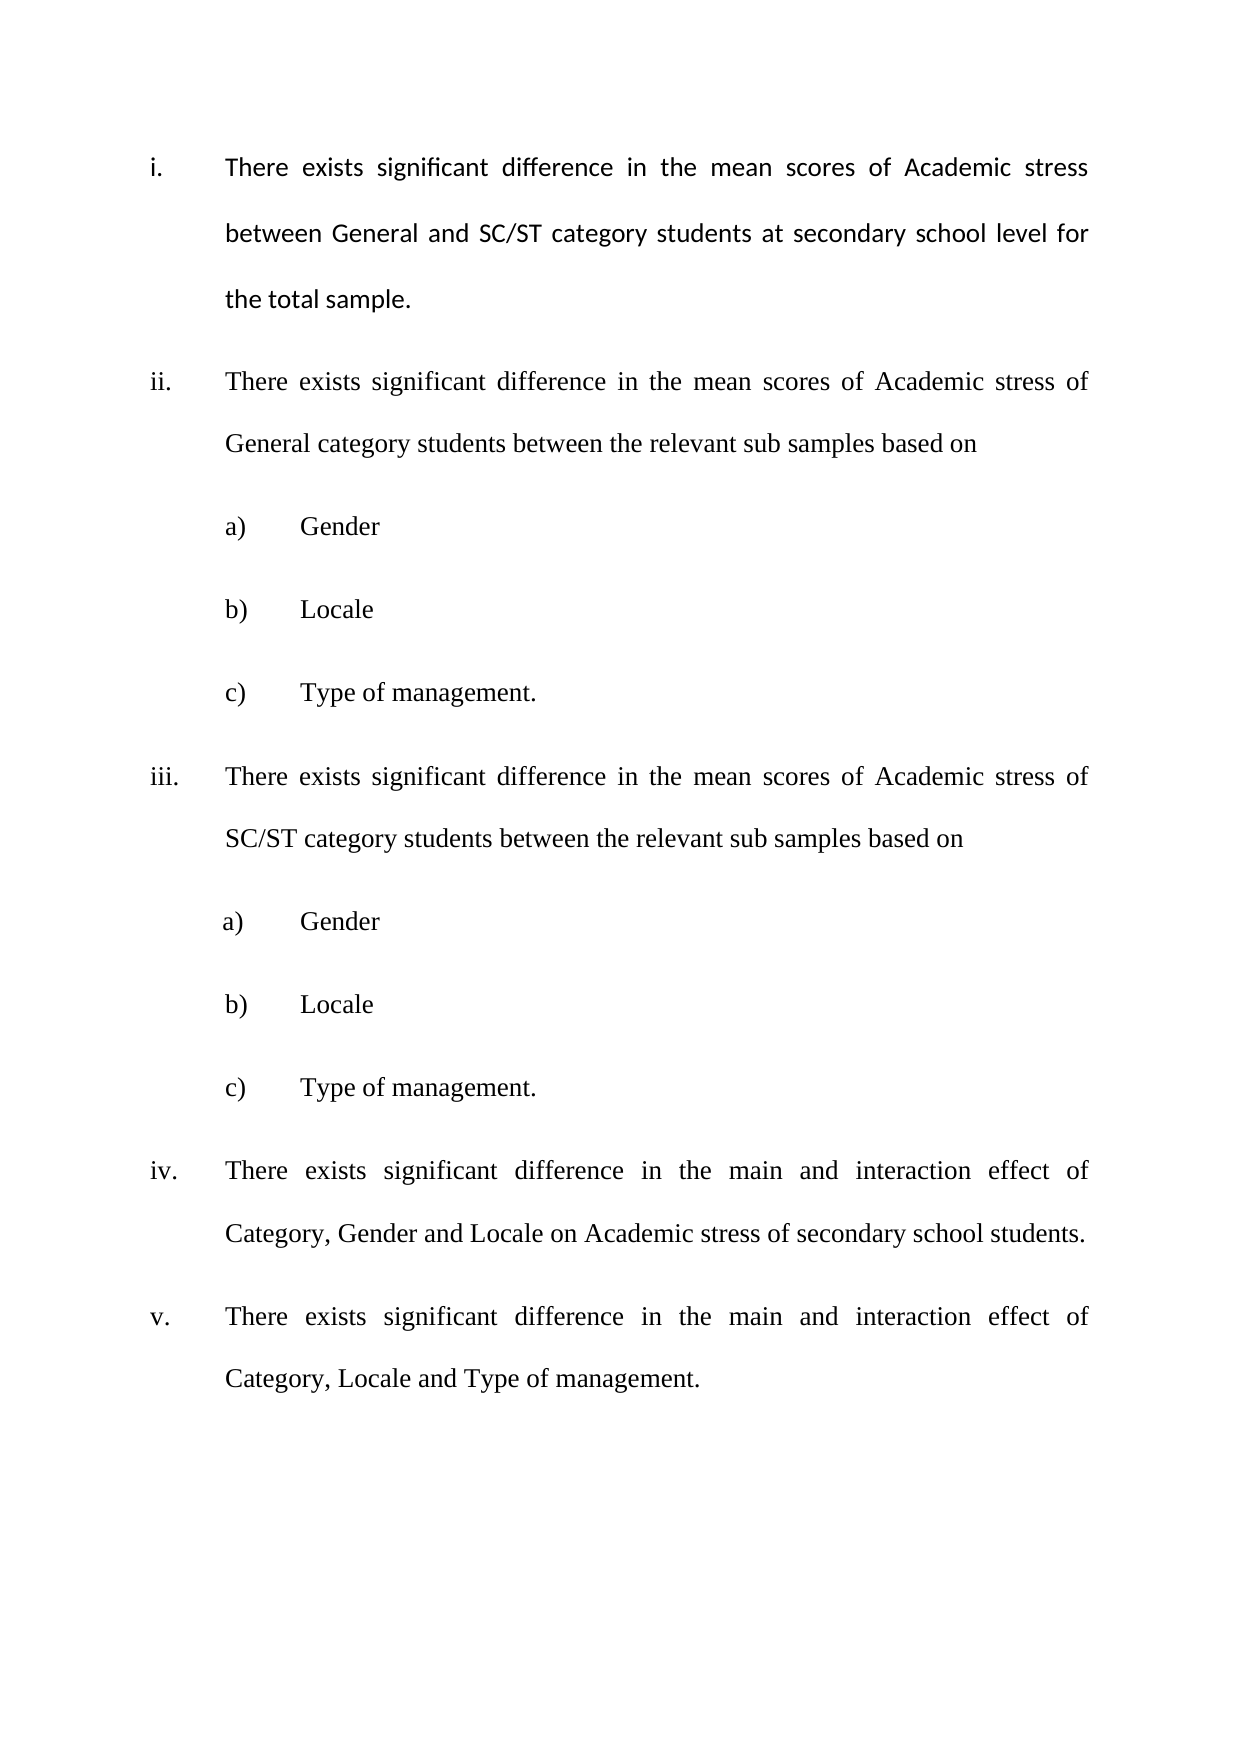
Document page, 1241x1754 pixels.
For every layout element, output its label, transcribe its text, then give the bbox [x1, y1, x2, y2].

text b) Locale [150, 988, 1090, 1019]
text ii. There exists significant difference in the mean scores of Academic stress of General category students between the relevant sub samples based on [150, 365, 1090, 458]
text i. There exists significant difference in the mean scores of Academic stress between General and SC/ST category students at secondary school level for the total sample. [150, 150, 1090, 315]
text b) Locale [150, 593, 1090, 624]
text v. There exists significant difference in the main and interaction effect of Category, Locale and Type of management. [150, 1300, 1090, 1393]
text iv. There exists significant difference in the main and interaction effect of Category, Gender and Locale on Academic stress of secondary school students. [150, 1154, 1090, 1248]
text a) Gender [150, 905, 1090, 936]
text c) Type of management. [150, 676, 1090, 708]
text iii. There exists significant difference in the mean scores of Academic stress of SC/ST category students between the relevant sub samples based on [150, 759, 1090, 853]
text c) Type of management. [150, 1071, 1090, 1102]
text a) Gender [150, 510, 1090, 541]
